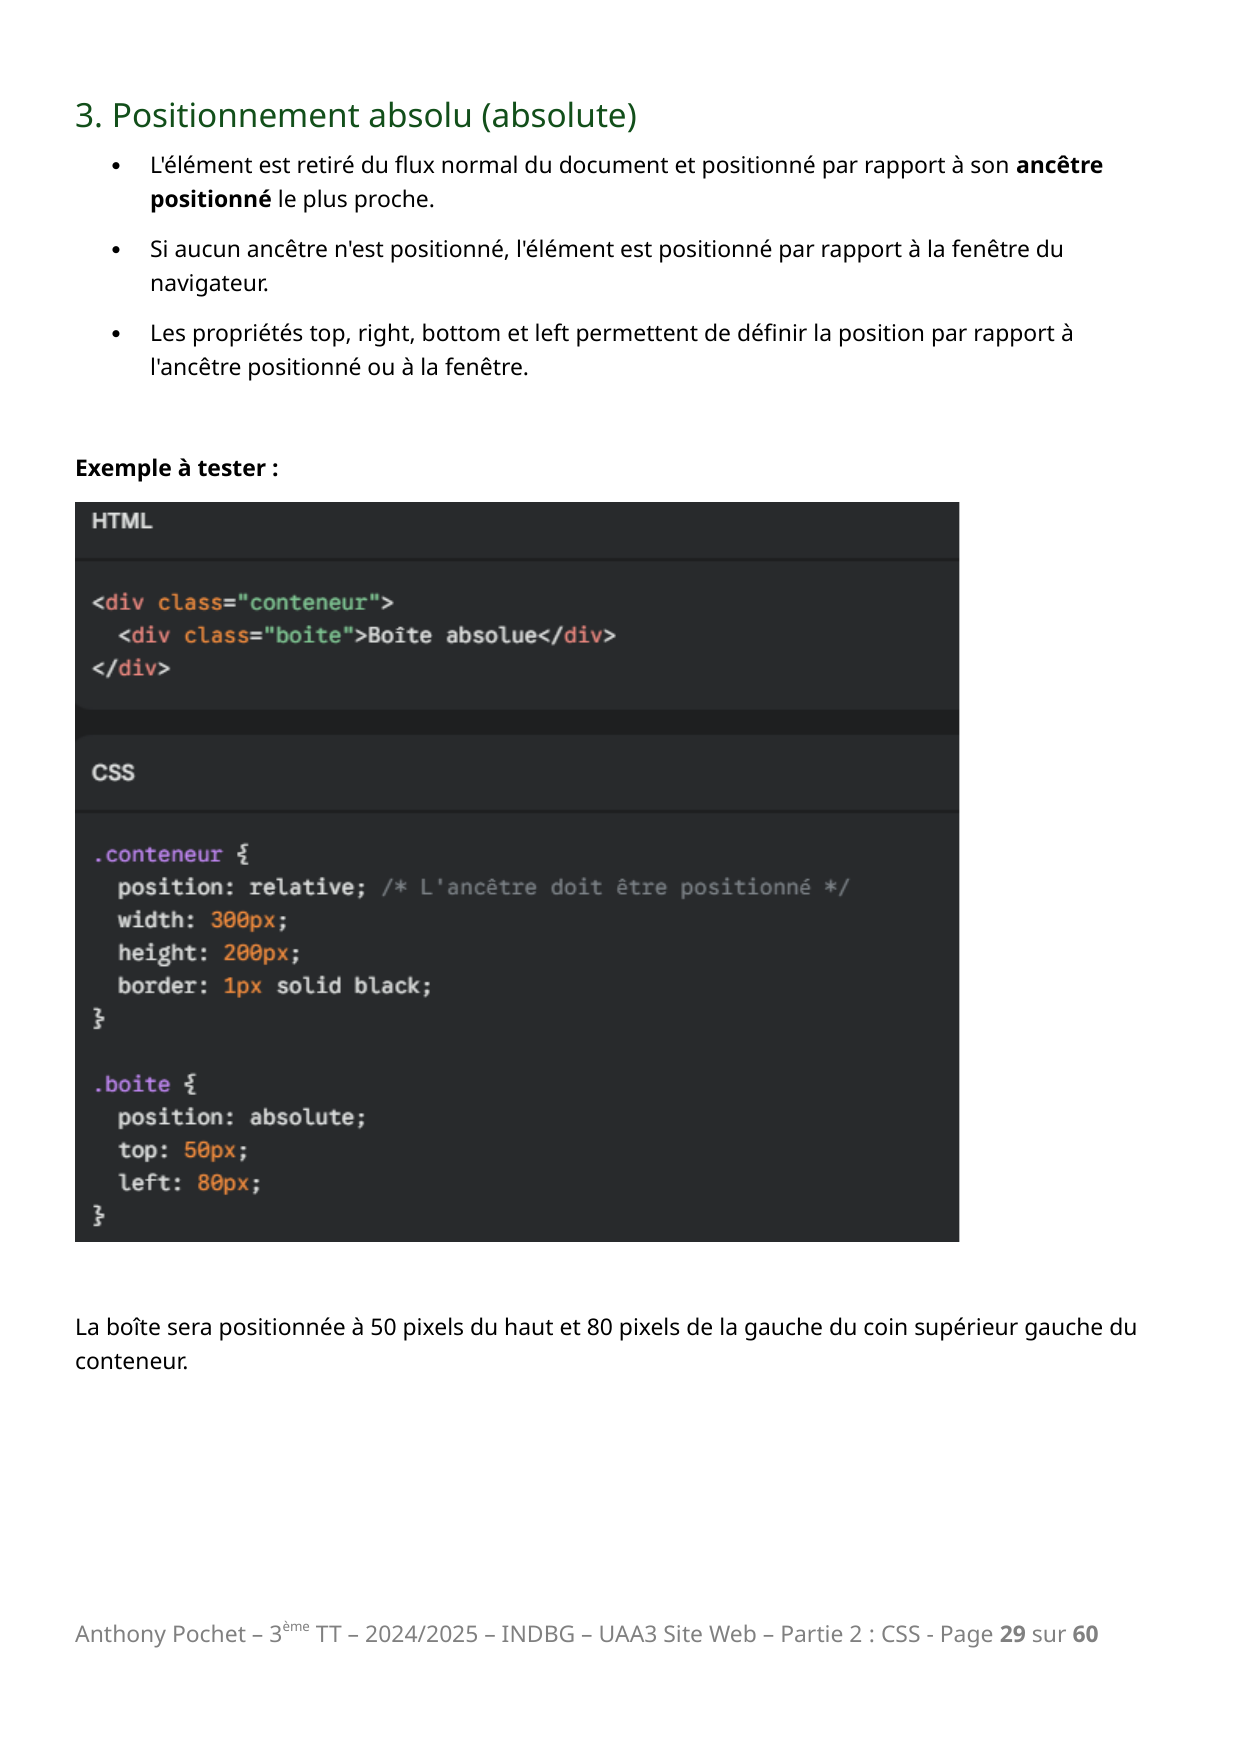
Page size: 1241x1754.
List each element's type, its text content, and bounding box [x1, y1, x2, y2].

list Si aucun ancêtre n'est positionné, l'élément est positionné par rapport à la fenêtre du navigateur. [112, 233, 1165, 298]
picture [75, 502, 960, 1242]
list L'élément est retiré du flux normal du document et positionné par rapport à son ancêtre positionné le plus proche. [112, 149, 1165, 214]
text Exemple à tester : [75, 452, 1165, 483]
subtitle 3. Positionnement absolu (absolute) [75, 92, 1165, 137]
list Les propriétés top, right, bottom et left permettent de définir la position par rapport à l'ancêtre positionné ou à la fenêtre. [112, 317, 1165, 382]
text La boîte sera positionnée à 50 pixels du haut et 80 pixels de la gauche du coin supérieur gauche du conteneur. [75, 1311, 1165, 1376]
